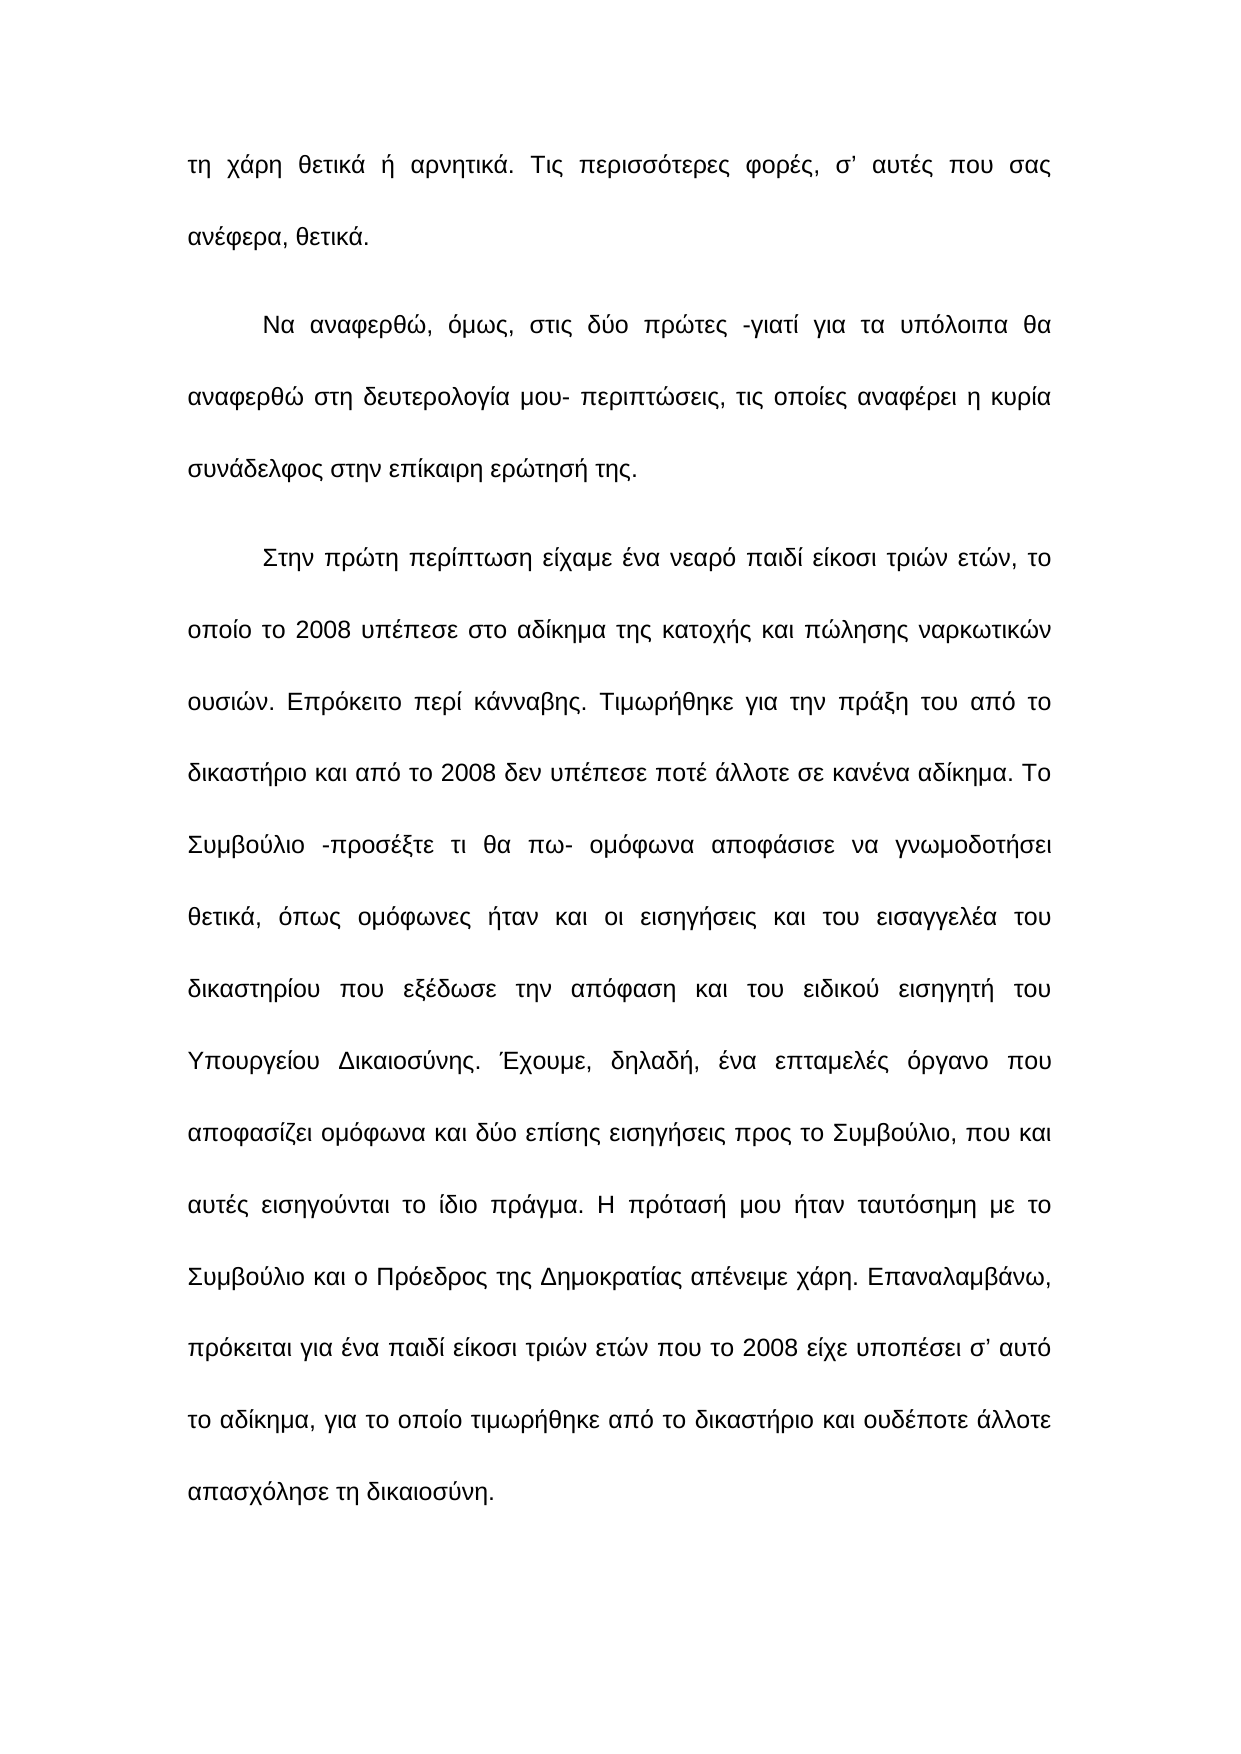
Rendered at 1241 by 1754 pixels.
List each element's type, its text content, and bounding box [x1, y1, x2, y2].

text Στην πρώτη περίπτωση είχαμε ένα νεαρό παιδί είκοσι τριών ετών, το οποίο το 2008 υπέπεσε στο αδίκημα της κατοχής και πώλησης ναρκωτικών ουσιών. Επρόκειτο περί κάνναβης. Τιμωρήθηκε για την πράξη του από το δικαστήριο και από το 2008 δεν υπέπεσε ποτέ άλλοτε σε κανένα αδίκημα. Το Συμβούλιο -προσέξτε τι θα πω- ομόφωνα αποφάσισε να γνωμοδοτήσει θετικά, όπως ομόφωνες ήταν και οι εισηγήσεις και του εισαγγελέα του δικαστηρίου που εξέδωσε την απόφαση και του ειδικού εισηγητή του Υπουργείου Δικαιοσύνης. Έχουμε, δηλαδή, ένα επταμελές όργανο που αποφασίζει ομόφωνα και δύο επίσης εισηγήσεις προς το Συμβούλιο, που και αυτές εισηγούνται το ίδιο πράγμα. Η πρότασή μου ήταν ταυτόσημη με το Συμβούλιο και ο Πρόεδρος της Δημοκρατίας απένειμε χάρη. Επαναλαμβάνω, πρόκειται για ένα παιδί είκοσι τριών ετών που το 2008 είχε υποπέσει σ’ αυτό το αδίκημα, για το οποίο τιμωρήθηκε από το δικαστήριο και ουδέποτε άλλοτε απασχόλησε τη δικαιοσύνη. [187, 543, 1053, 1506]
text Να αναφερθώ, όμως, στις δύο πρώτες -γιατί για τα υπόλοιπα θα αναφερθώ στη δευτερολογία μου- περιπτώσεις, τις οποίες αναφέρει η κυρία συνάδελφος στην επίκαιρη ερώτησή της. [187, 310, 1053, 483]
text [187, 150, 1053, 251]
